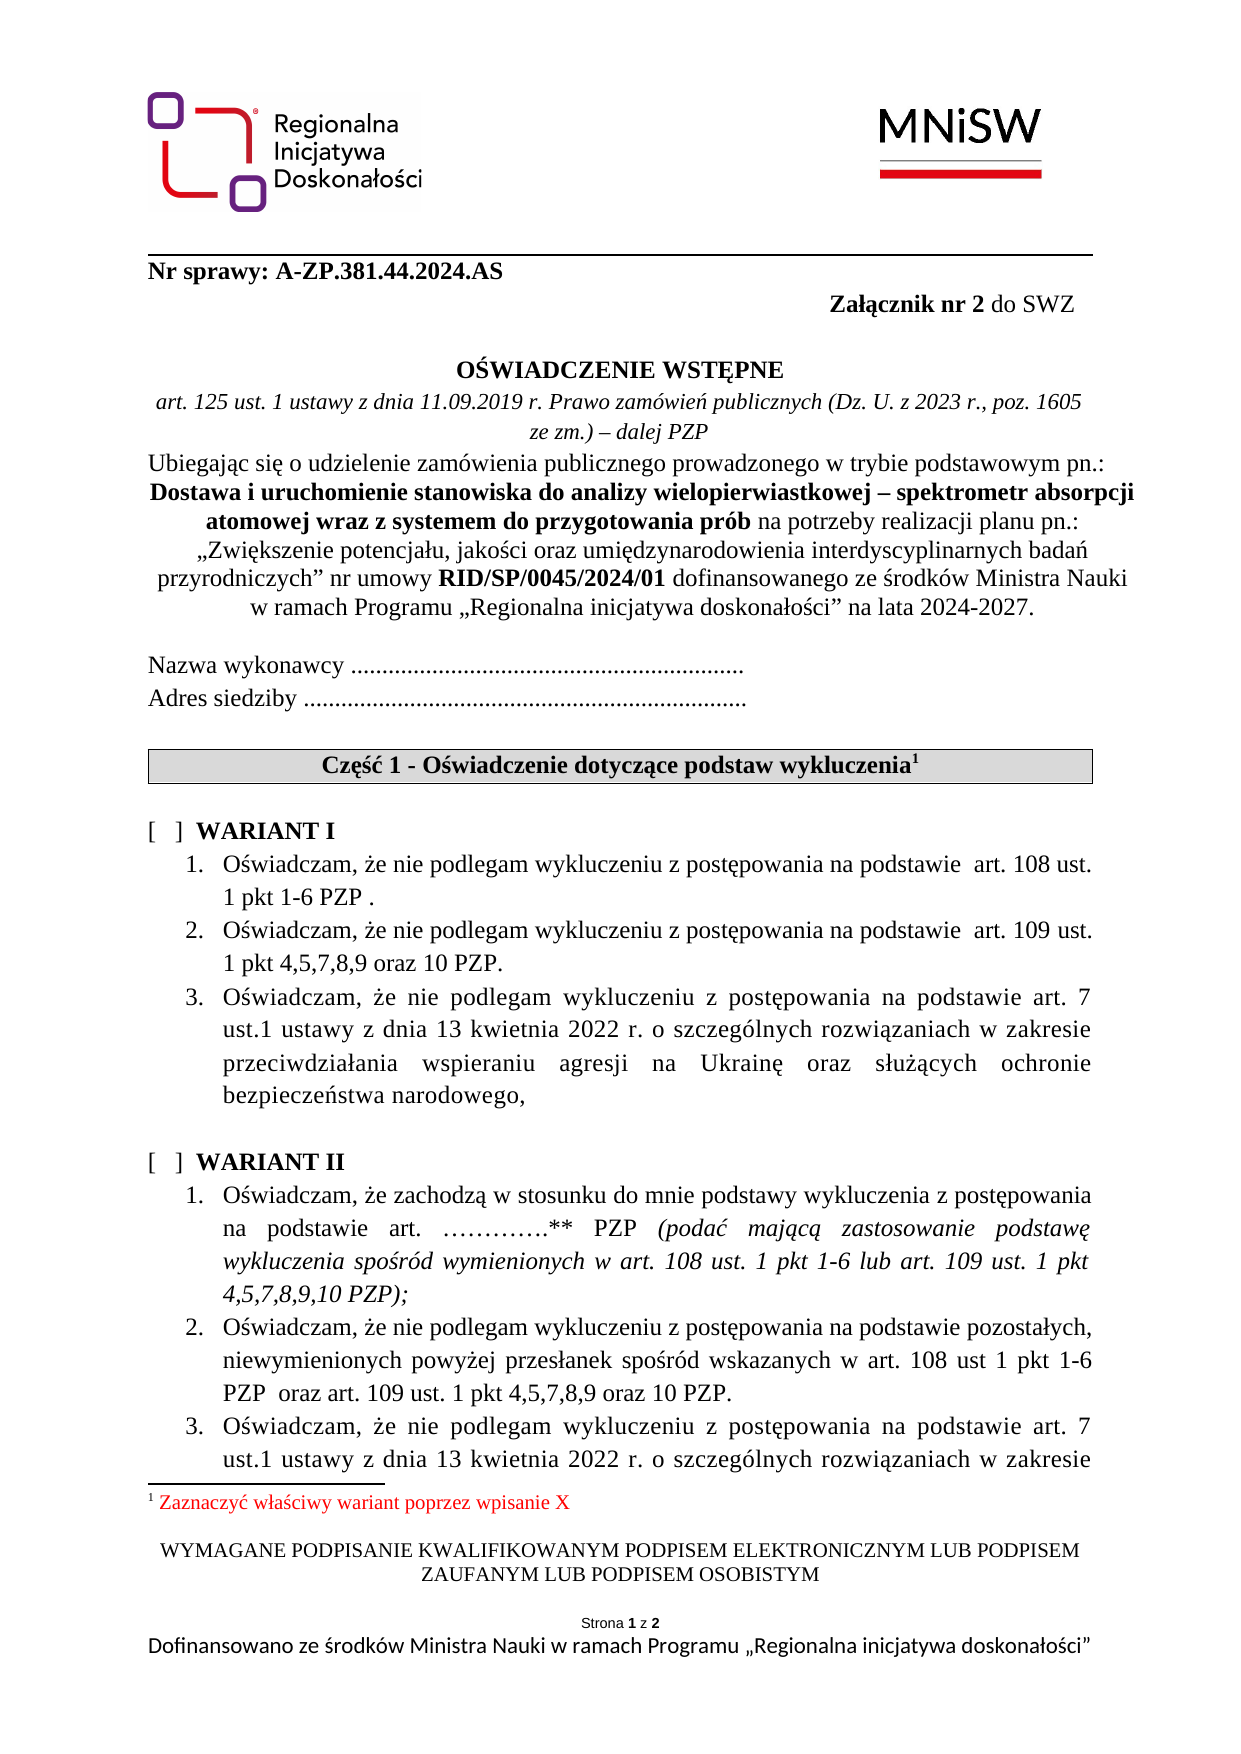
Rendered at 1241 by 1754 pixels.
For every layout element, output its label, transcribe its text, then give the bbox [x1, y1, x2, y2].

list Oświadczam, że nie podlegam wykluczeniu z postępowania na podstawie pozostałych, niewymienionych powyżej przesłanek spośród wskazanych w art. 108 ust 1 pkt 1-6 PZP oraz art. 109 ust. 1 pkt 4,5,7,8,9 oraz 10 PZP. [185, 1312, 1093, 1407]
table_header Część 1 - Oświadczenie dotyczące podstaw wykluczenia [149, 750, 1092, 782]
text OŚWIADCZENIE WSTĘPNE [148, 355, 1093, 384]
text [ ] WARIANT I [148, 816, 1093, 845]
list Oświadczam, że nie podlegam wykluczeniu z postępowania na podstawie art. 108 ust. 1 pkt 1-6 PZP . [185, 849, 1093, 911]
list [185, 1411, 1093, 1473]
list Oświadczam, że zachodzą w stosunku do mnie podstawy wykluczenia z postępowania na podstawie art. ………….** PZP (podać mającą zastosowanie podstawę wykluczenia spośród wymienionych w art. 108 ust. 1 pkt 1-6 lub art. 109 ust. 1 pkt 4,5,7,8,9,10 PZP); [185, 1180, 1093, 1307]
text Adres siedziby ....................................................................... [148, 683, 1093, 711]
text Nr sprawy: A-ZP.381.44.2024.AS [148, 256, 1093, 285]
text art. 125 ust. 1 ustawy z dnia 11.09.2019 r. Prawo zamówień publicznych (Dz. U. z 2023 r., poz. 1605 ze zm.) – dalej PZP [148, 388, 1093, 444]
list Oświadczam, że nie podlegam wykluczeniu z postępowania na podstawie art. 109 ust. 1 pkt 4,5,7,8,9 oraz 10 PZP. [185, 916, 1093, 977]
text Nazwa wykonawcy ............................................................... [148, 650, 1093, 678]
text Dostawa i uruchomienie stanowiska do analizy wielopierwiastkowej – spektrometr absorpcji atomowej wraz z systemem do przygotowania prób na potrzeby realizacji planu pn.: „Zwiększenie potencjału, jakości oraz umiędzynarodowienia interdyscyplinarnych badań przyrodniczych” nr umowy RID/SP/0045/2024/01 dofinansowanego ze środków Ministra Nauki w ramach Programu „Regionalna inicjatywa doskonałości” na lata 2024-2027. [148, 477, 1137, 621]
text [ ] WARIANT II [148, 1147, 1093, 1175]
text Załącznik nr 2 do SWZ [738, 289, 1093, 318]
text Ubiegając się o udzielenie zamówienia publicznego prowadzonego w trybie podstawowym pn.: [148, 448, 1137, 477]
list Oświadczam, że nie podlegam wykluczeniu z postępowania na podstawie art. 7 ust.1 ustawy z dnia 13 kwietnia 2022 r. o szczególnych rozwiązaniach w zakresie przeciwdziałania wspieraniu agresji na Ukrainę oraz służących ochronie bezpieczeństwa narodowego, [185, 982, 1093, 1109]
